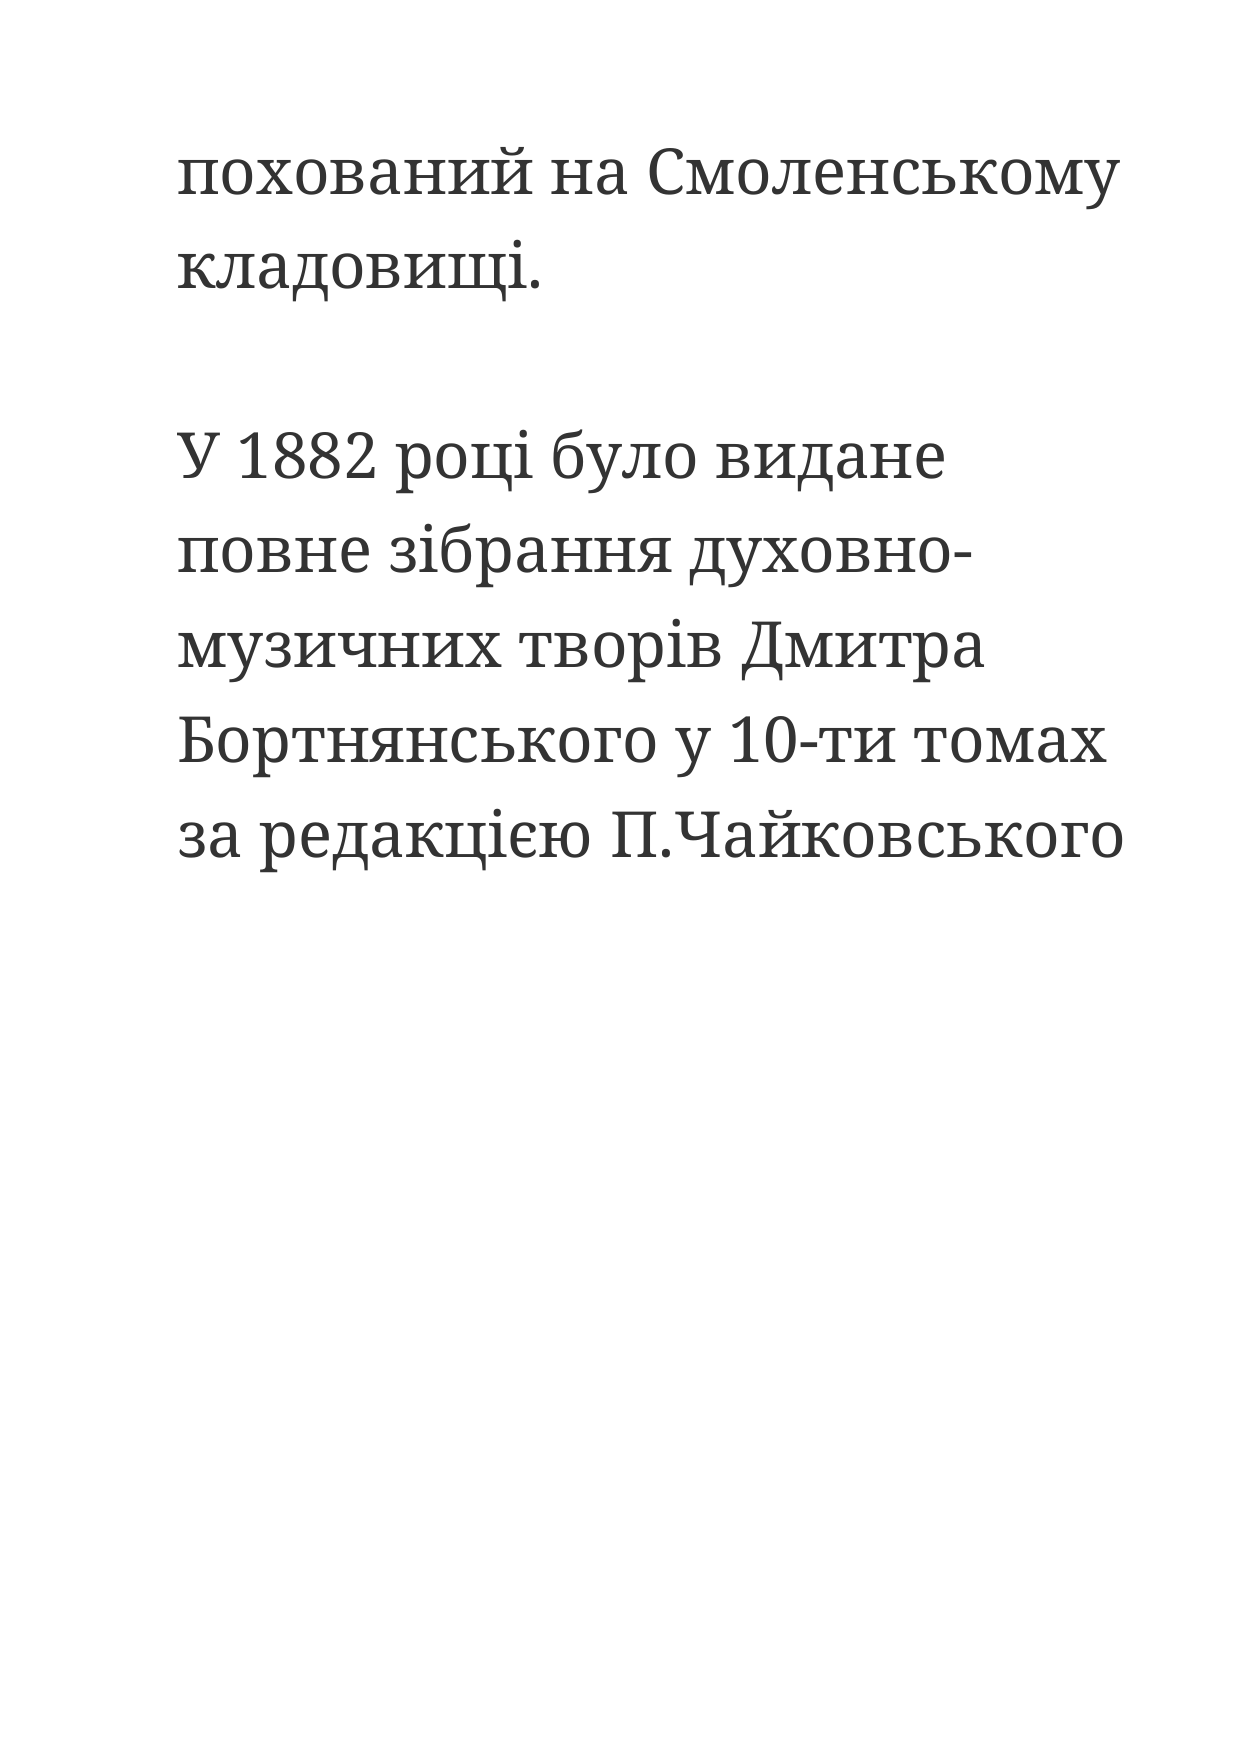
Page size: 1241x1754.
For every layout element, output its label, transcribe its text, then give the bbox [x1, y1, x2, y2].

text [177, 118, 1152, 307]
text У 1882 році було видане повне зібрання духовно-музичних творів Дмитра Бортнянського у 10-ти томах за редакцією П.Чайковського [177, 402, 1152, 876]
